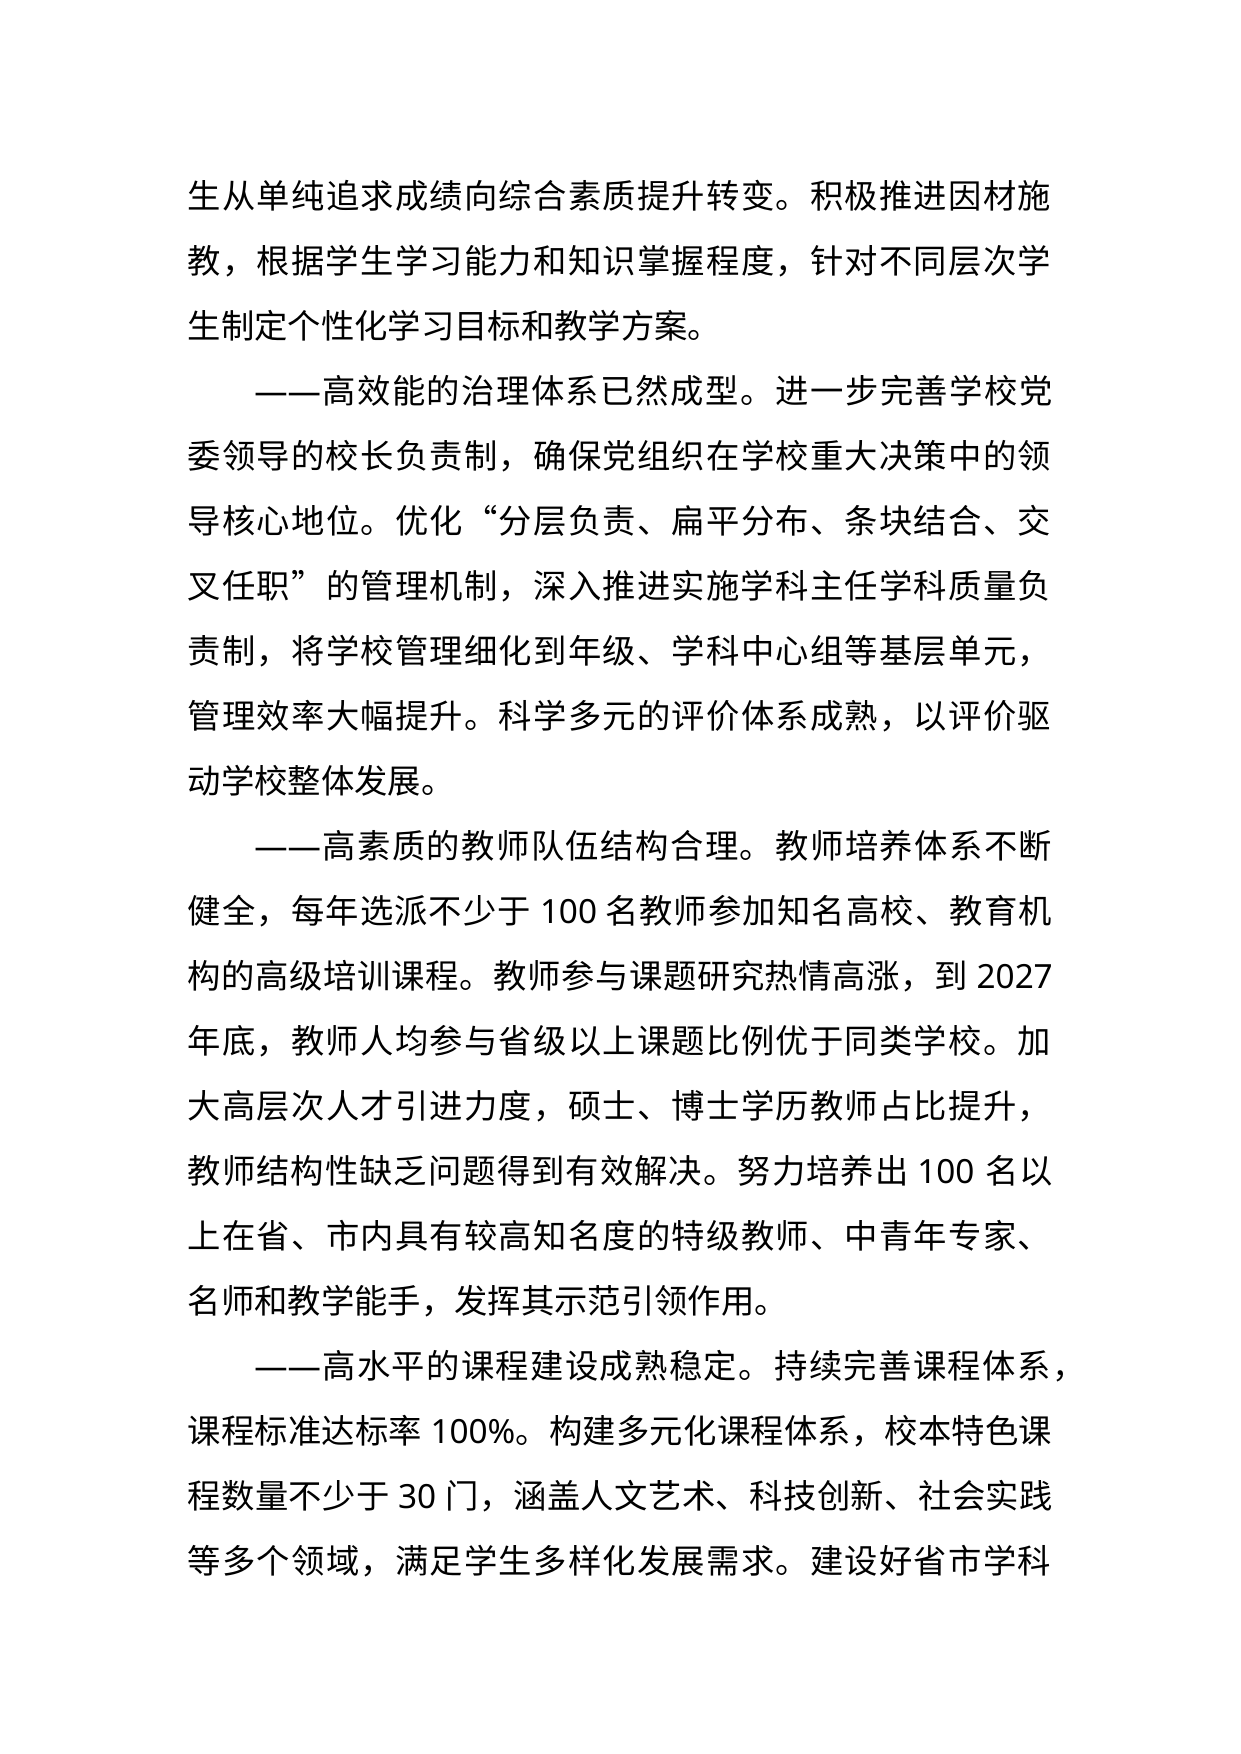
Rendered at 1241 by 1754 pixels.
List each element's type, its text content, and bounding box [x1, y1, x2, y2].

text ——高效能的治理体系已然成型。进一步完善学校党委领导的校长负责制，确保党组织在学校重大决策中的领导核心地位。优化“分层负责、扁平分布、条块结合、交叉任职”的管理机制，深入推进实施学科主任学科质量负责制，将学校管理细化到年级、学科中心组等基层单元，管理效率大幅提升。科学多元的评价体系成熟，以评价驱动学校整体发展。 [187, 357, 1053, 812]
text ——高素质的教师队伍结构合理。教师培养体系不断健全，每年选派不少于100名教师参加知名高校、教育机构的高级培训课程。教师参与课题研究热情高涨，到2027年底，教师人均参与省级以上课题比例优于同类学校。加大高层次人才引进力度，硕士、博士学历教师占比提升，教师结构性缺乏问题得到有效解决。努力培养出100 名以上在省、市内具有较高知名度的特级教师、中青年专家、名师和教学能手，发挥其示范引领作用。 [187, 812, 1053, 1332]
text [187, 162, 1053, 357]
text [187, 1332, 1053, 1592]
